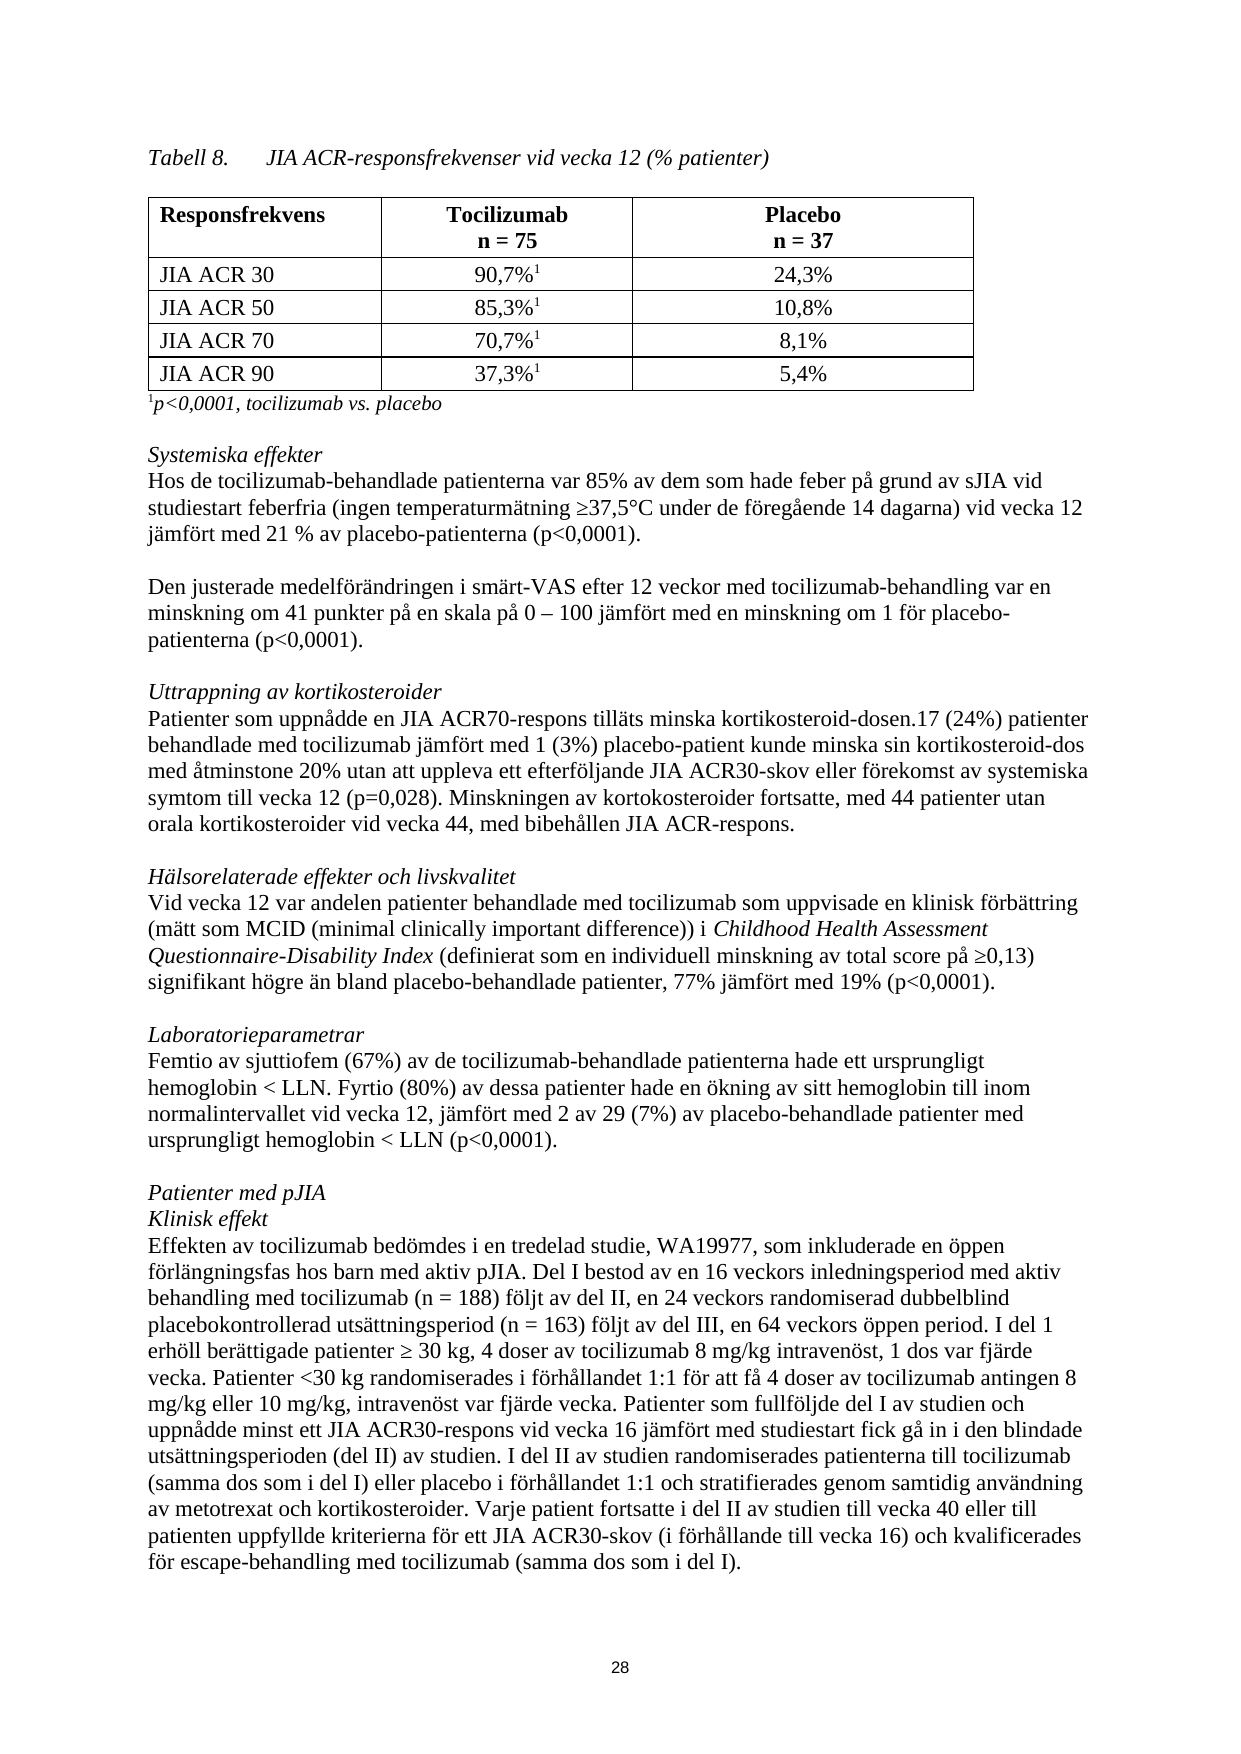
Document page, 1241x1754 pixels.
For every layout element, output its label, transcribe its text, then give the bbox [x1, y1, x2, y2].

text Femtio av sjuttiofem (67%) av de tocilizumab-behandlade patienterna hade ett ursprungligt hemoglobin < LLN. Fyrtio (80%) av dessa patienter hade en ökning av sitt hemoglobin till inom normalintervallet vid vecka 12, jämfört med 2 av 29 (7%) av placebo-behandlade patienter med ursprungligt hemoglobin < LLN (p<0,0001). [148, 1047, 1092, 1153]
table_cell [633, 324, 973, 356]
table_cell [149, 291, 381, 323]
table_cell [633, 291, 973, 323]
text 1p<0,0001, tocilizumab vs. placebo [148, 391, 1092, 415]
text Den justerade medelförändringen i smärt-VAS efter 12 veckor med tocilizumab-behandling var en minskning om 41 punkter på en skala på 0 – 100 jämfört med en minskning om 1 för placebo- patienterna (p<0,0001). [148, 573, 1092, 652]
text Klinisk effekt [148, 1205, 1092, 1232]
text Vid vecka 12 var andelen patienter behandlade med tocilizumab som uppvisade en klinisk förbättring (mätt som MCID (minimal clinically important difference)) i Childhood Health Assessment Questionnaire-Disability Index (definierat som en individuell minskning av total score på ≥0,13) signifikant högre än bland placebo-behandlade patienter, 77% jämfört med 19% (p<0,0001). [148, 889, 1092, 994]
text Patienter som uppnådde en JIA ACR70-respons tilläts minska kortikosteroid-dosen.17 (24%) patienter behandlade med tocilizumab jämfört med 1 (3%) placebo-patient kunde minska sin kortikosteroid-dos med åtminstone 20% utan att uppleva ett efterföljande JIA ACR30-skov eller förekomst av systemiska symtom till vecka 12 (p=0,028). Minskningen av kortokosteroider fortsatte, med 44 patienter utan orala kortikosteroider vid vecka 44, med bibehållen JIA ACR-respons. [148, 705, 1092, 836]
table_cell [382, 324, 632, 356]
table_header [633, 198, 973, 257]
text Patienter med pJIA [148, 1179, 1092, 1205]
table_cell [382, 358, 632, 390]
text Hälsorelaterade effekter och livskvalitet [148, 863, 1092, 889]
text Laboratorieparametrar [148, 1021, 1092, 1047]
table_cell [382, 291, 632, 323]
text Uttrappning av kortikosteroider [148, 678, 1092, 705]
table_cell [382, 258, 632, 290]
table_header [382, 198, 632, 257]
text Systemiska effekter [148, 441, 1092, 467]
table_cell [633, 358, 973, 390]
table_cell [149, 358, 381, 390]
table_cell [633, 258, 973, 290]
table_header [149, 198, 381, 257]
text Tabell 8. JIA ACR-responsfrekvenser vid vecka 12 (% patienter) [148, 144, 1092, 171]
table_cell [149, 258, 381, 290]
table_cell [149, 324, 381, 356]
text Hos de tocilizumab-behandlade patienterna var 85% av dem som hade feber på grund av sJIA vid studiestart feberfria (ingen temperaturmätning ≥37,5°C under de föregående 14 dagarna) vid vecka 12 jämfört med 21 % av placebo-patienterna (p<0,0001). [148, 467, 1092, 547]
text Effekten av tocilizumab bedömdes i en tredelad studie, WA19977, som inkluderade en öppen förlängningsfas hos barn med aktiv pJIA. Del I bestod av en 16 veckors inledningsperiod med aktiv behandling med tocilizumab (n = 188) följt av del II, en 24 veckors randomiserad dubbelblind placebokontrollerad utsättningsperiod (n = 163) följt av del III, en 64 veckors öppen period. I del 1 erhöll berättigade patienter ≥ 30 kg, 4 doser av tocilizumab 8 mg/kg intravenöst, 1 dos var fjärde vecka. Patienter <30 kg randomiserades i förhållandet 1:1 för att få 4 doser av tocilizumab antingen 8 mg/kg eller 10 mg/kg, intravenöst var fjärde vecka. Patienter som fullföljde del I av studien och uppnådde minst ett JIA ACR30-respons vid vecka 16 jämfört med studiestart fick gå in i den blindade utsättningsperioden (del II) av studien. I del II av studien randomiserades patienterna till tocilizumab (samma dos som i del I) eller placebo i förhållandet 1:1 och stratifierades genom samtidig användning av metotrexat och kortikosteroider. Varje patient fortsatte i del II av studien till vecka 40 eller till patienten uppfyllde kriterierna för ett JIA ACR30-skov (i förhållande till vecka 16) och kvalificerades för escape-behandling med tocilizumab (samma dos som i del I). [148, 1232, 1092, 1574]
